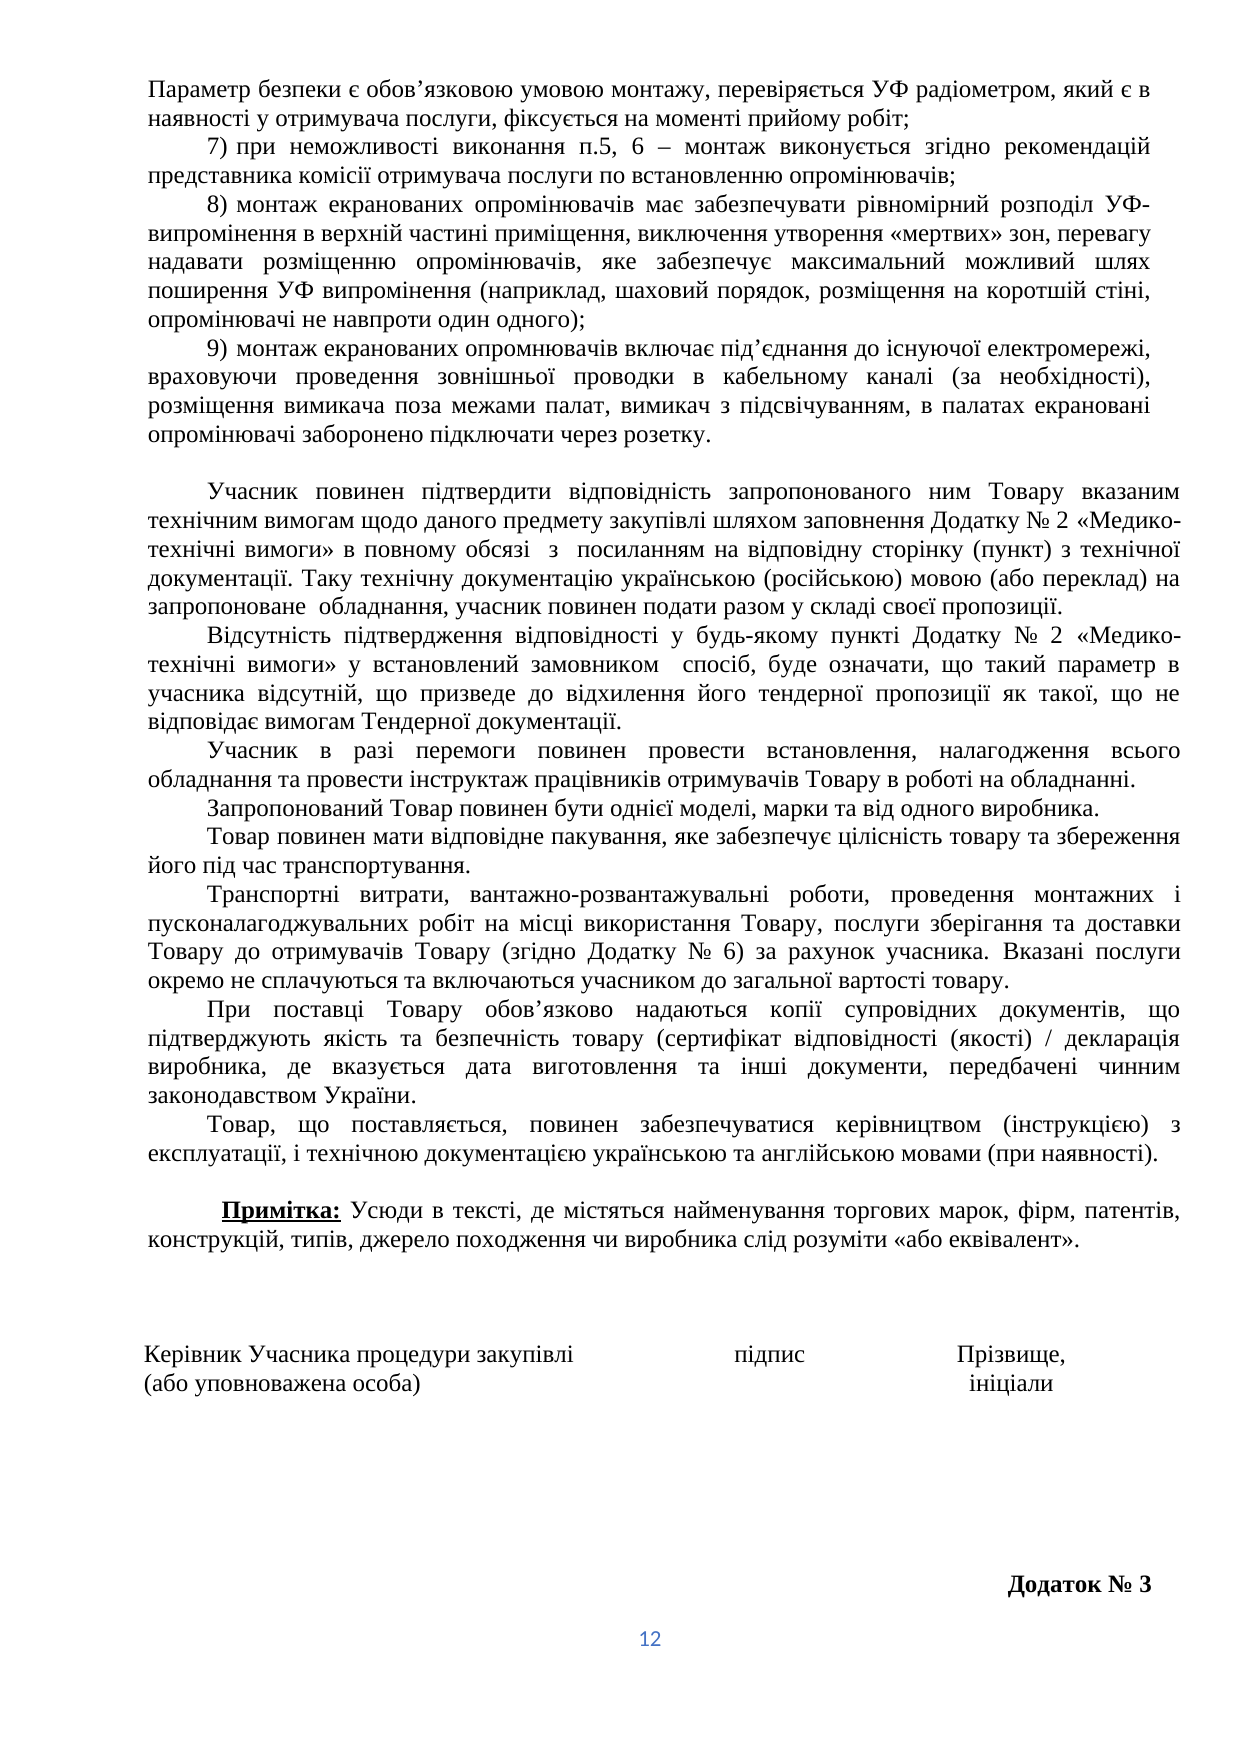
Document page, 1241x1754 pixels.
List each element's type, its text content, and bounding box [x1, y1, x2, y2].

list при неможливості виконання п.5, 6 – монтаж виконується згідно рекомендацій представника комісії отримувача послуги по встановленню опромінювачів; [148, 131, 1152, 189]
text Товар повинен мати відповідне пакування, яке забезпечує цілісність товару та збереження його під час транспортування. [148, 821, 1181, 879]
table_header підпис [639, 1310, 901, 1396]
text Учасник в разі перемоги повинен провести встановлення, налагодження всього обладнання та провести інструктаж працівників отримувачів Товару в роботі на обладнанні. [148, 735, 1181, 793]
table_header Прізвище, ініціали [901, 1310, 1122, 1396]
text Учасник повинен підтвердити відповідність запропонованого ним Товару вказаним технічним вимогам щодо даного предмету закупівлі шляхом заповнення Додатку № 2 «Медико-технічні вимоги» в повному обсязі з посиланням на відповідну сторінку (пункт) з технічної документації. Таку технічну документацію українською (російською) мовою (або переклад) на запропоноване обладнання, учасник повинен подати разом у складі своєї пропозиції. [148, 476, 1181, 620]
text Примітка: Усюди в тексті, де містяться найменування торгових марок, фірм, патентів, конструкцій, типів, джерело походження чи виробника слід розуміти «або еквівалент». [148, 1195, 1181, 1253]
list монтаж екранованих опромінювачів має забезпечувати рівномірний розподіл УФ-випромінення в верхній частині приміщення, виключення утворення «мертвих» зон, перевагу надавати розміщенню опромінювачів, яке забезпечує максимальний можливий шлях поширення УФ випромінення (наприклад, шаховий порядок, розміщення на коротшій стіні, опромінювачі не навпроти один одного); [148, 189, 1152, 333]
text Транспортні витрати, вантажно-розвантажувальні роботи, проведення монтажних і пусконалагоджувальних робіт на місці використання Товару, послуги зберігання та доставки Товару до отримувачів Товару (згідно Додатку № 6) за рахунок учасника. Вказані послуги окремо не сплачуються та включаються учасником до загальної вартості товару. [148, 879, 1181, 994]
table_header Керівник Учасника процедури закупівлі (або уповноважена особа) [132, 1310, 638, 1396]
list монтаж екранованих опромнювачів включає під’єднання до існуючої електромережі, враховуючи проведення зовнішньої проводки в кабельному каналі (за необхідності), розміщення вимикача поза межами палат, вимикач з підсвічуванням, в палатах екрановані опромінювачі заборонено підключати через розетку. [148, 333, 1152, 448]
text Відсутність підтвердження відповідності у будь-якому пункті Додатку № 2 «Медико-технічні вимоги» у встановлений замовником спосіб, буде означати, що такий параметр в учасника відсутній, що призведе до відхилення його тендерної пропозиції як такої, що не відповідає вимогам Тендерної документації. [148, 620, 1181, 735]
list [148, 74, 1152, 131]
text Додаток № 3 [753, 1569, 1152, 1598]
text Товар, що поставляється, повинен забезпечуватися керівництвом (інструкцією) з експлуатації, і технічною документацією українською та англійською мовами (при наявності). [148, 1109, 1181, 1166]
text Запропонований Товар повинен бути однієї моделі, марки та від одного виробника. [148, 793, 1181, 821]
text При поставці Товару обов’язково надаються копії супровідних документів, що підтверджують якість та безпечність товару (сертифікат відповідності (якості) / декларація виробника, де вказується дата виготовлення та інші документи, передбачені чинним законодавством України. [148, 994, 1181, 1109]
